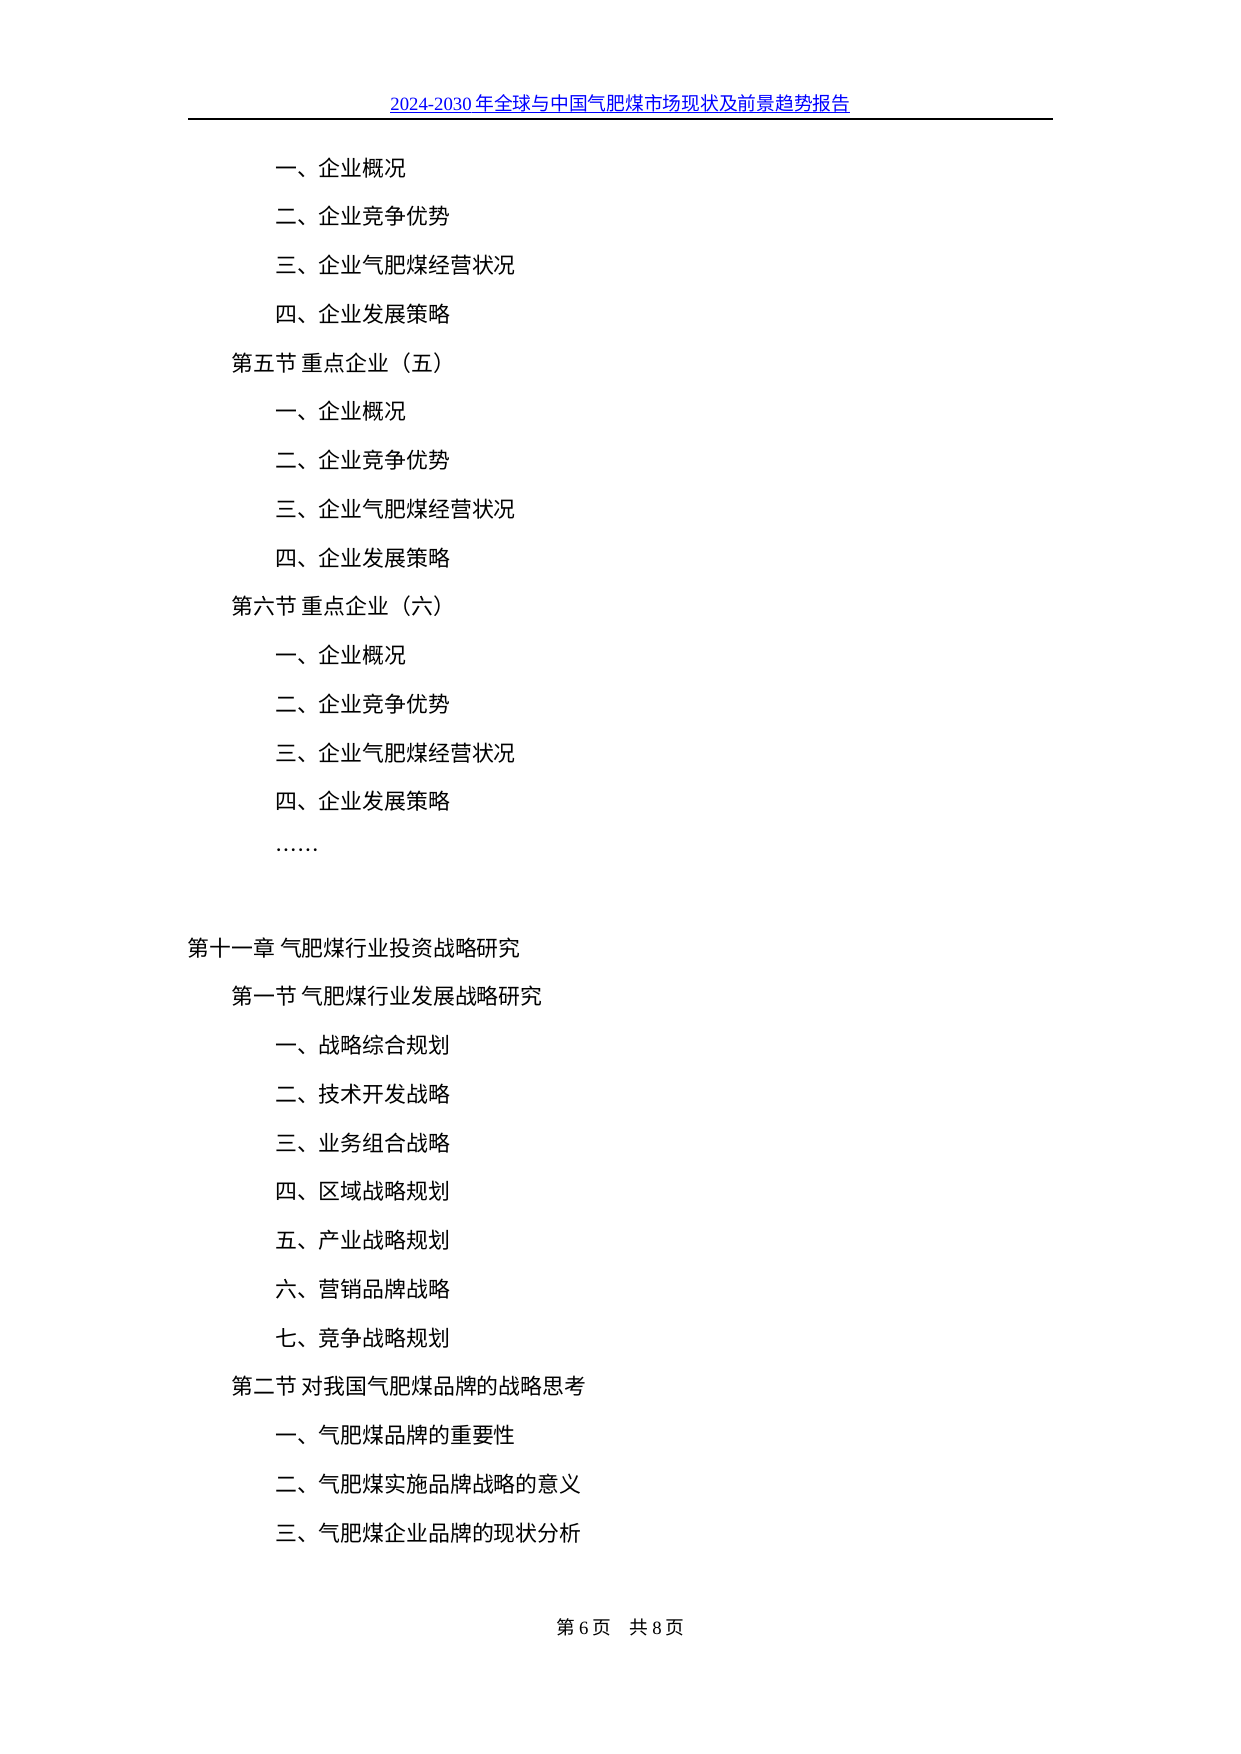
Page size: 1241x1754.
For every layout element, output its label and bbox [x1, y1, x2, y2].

text [187, 150, 1053, 1548]
